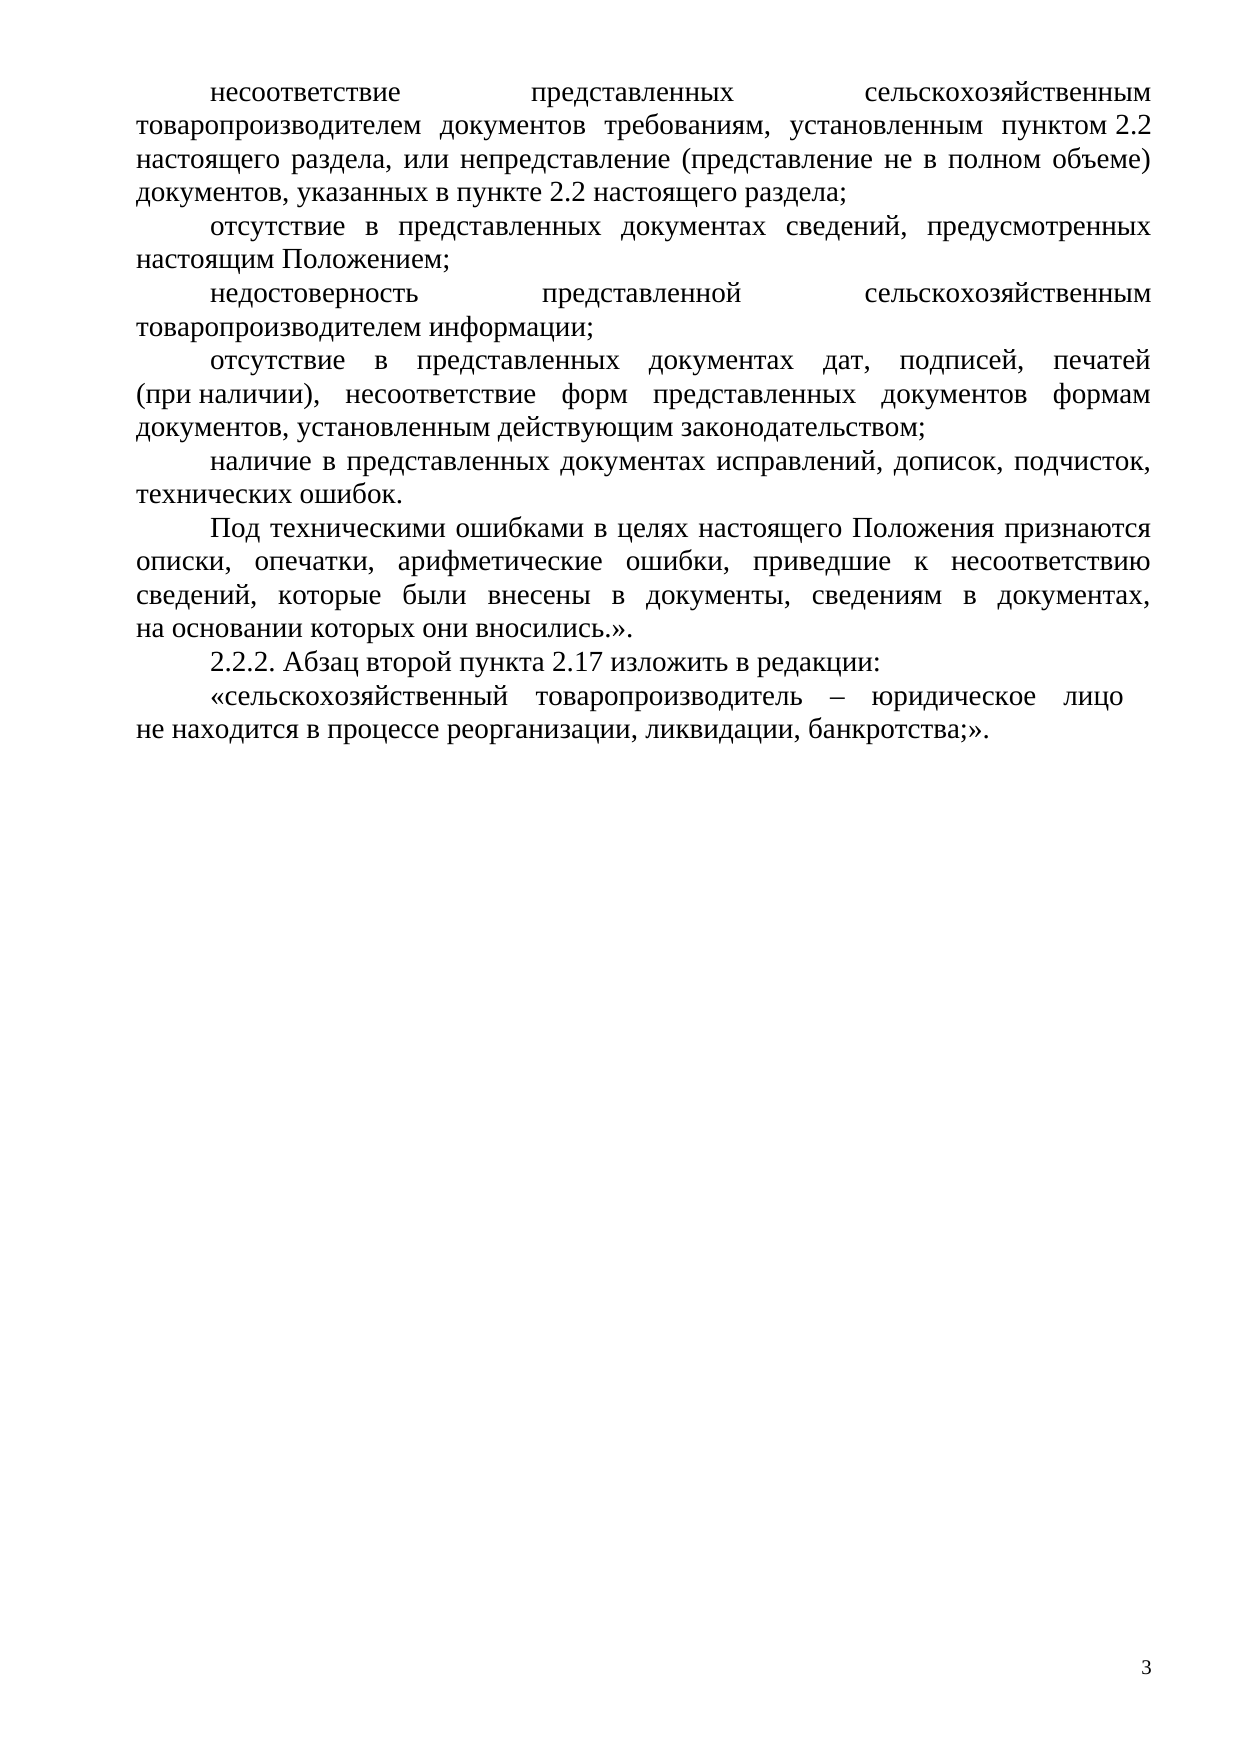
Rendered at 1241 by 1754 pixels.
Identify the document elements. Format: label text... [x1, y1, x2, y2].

text 2.2.2. Абзац второй пункта 2.17 изложить в редакции: [136, 644, 1152, 678]
text отсутствие в представленных документах сведений, предусмотренных настоящим Положением; [136, 208, 1152, 275]
text Под техническими ошибками в целях настоящего Положения признаются описки, опечатки, арифметические ошибки, приведшие к несоответствию сведений, которые были внесены в документы, сведениям в документах, на основании которых они вносились.». [136, 510, 1152, 644]
text «сельскохозяйственный товаропроизводитель – юридическое лицо не находится в процессе реорганизации, ликвидации, банкротства;». [136, 678, 1152, 745]
text недостоверность представленной сельскохозяйственным товаропроизводителем информации; [136, 275, 1152, 342]
text отсутствие в представленных документах дат, подписей, печатей (при наличии), несоответствие форм представленных документов формам документов, установленным действующим законодательством; [136, 342, 1152, 443]
text несоответствие представленных сельскохозяйственным товаропроизводителем документов требованиям, установленным пунктом 2.2 настоящего раздела, или непредставление (представление не в полном объеме) документов, указанных в пункте 2.2 настоящего раздела; [136, 74, 1152, 208]
text наличие в представленных документах исправлений, дописок, подчисток, технических ошибок. [136, 443, 1152, 510]
